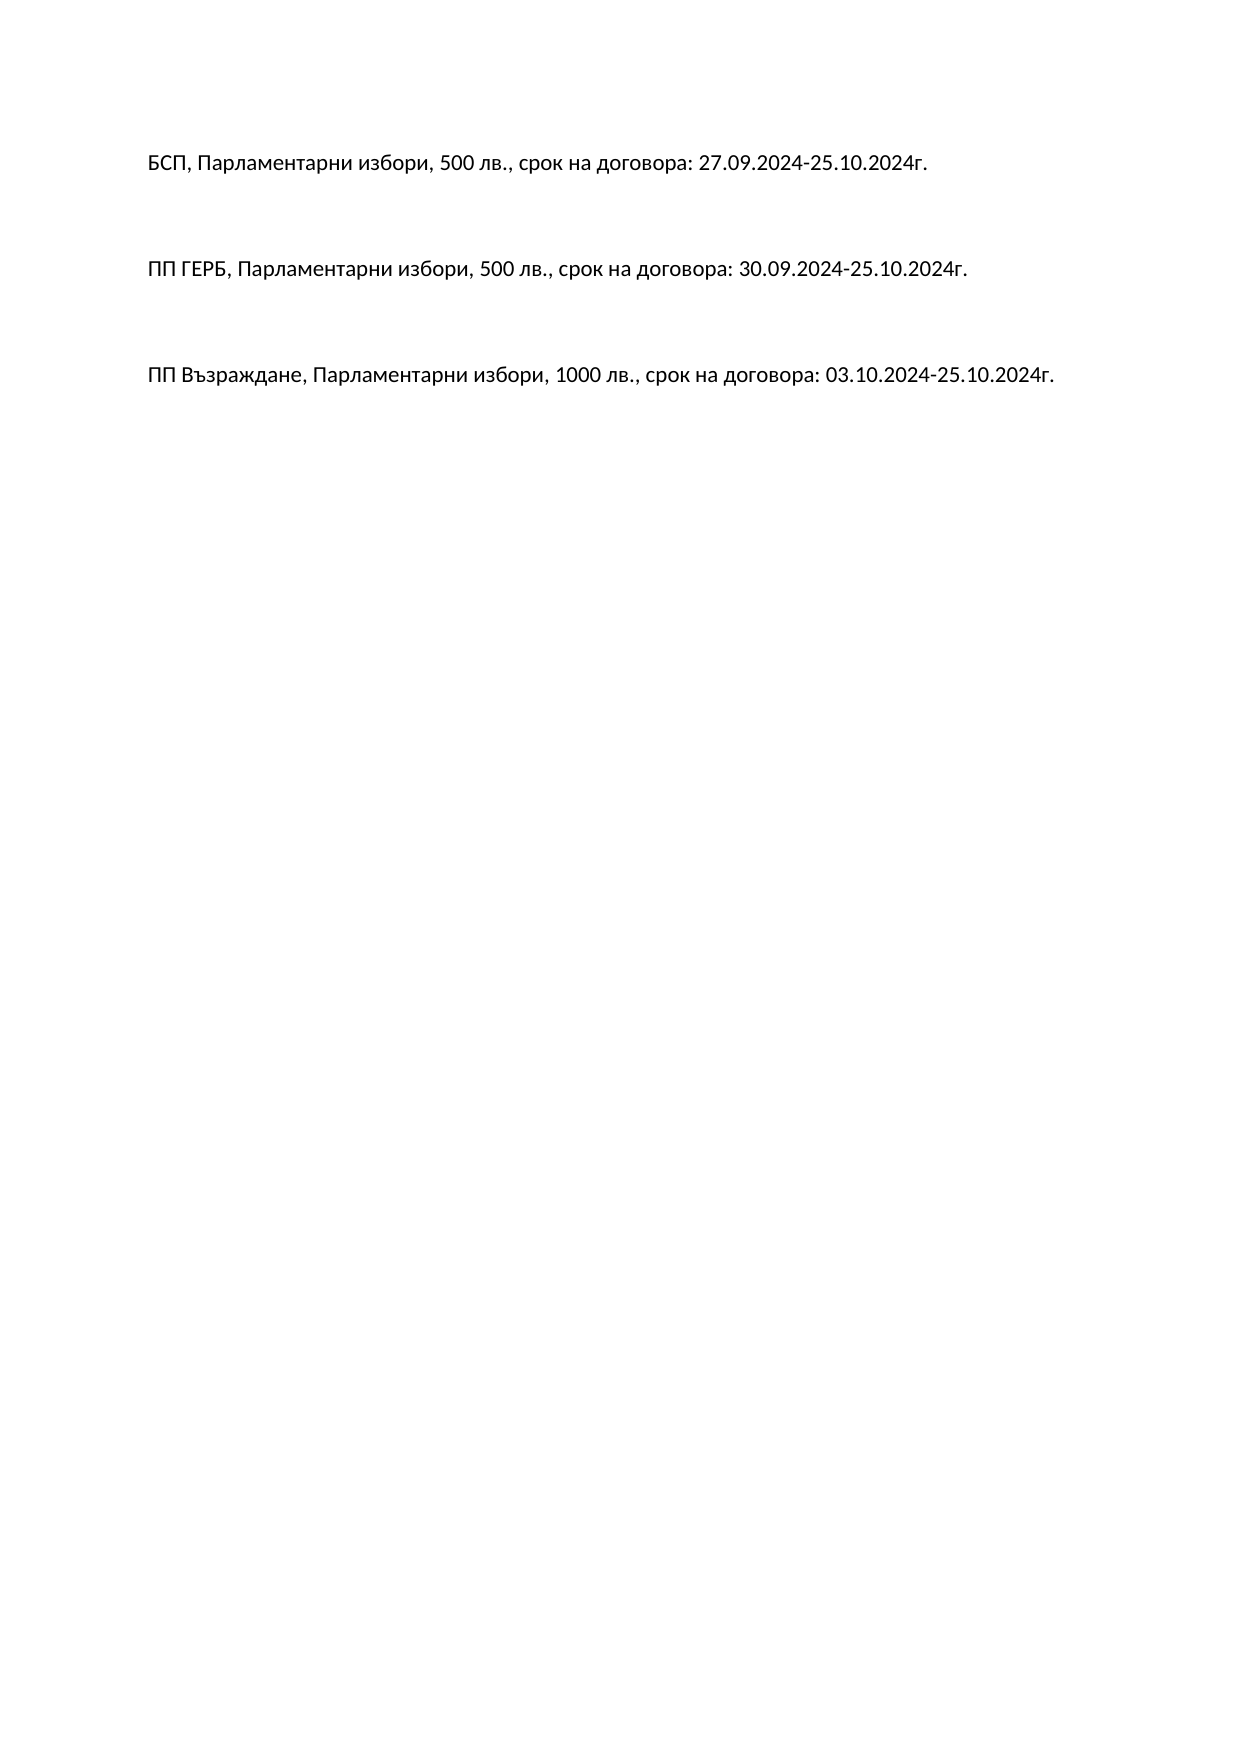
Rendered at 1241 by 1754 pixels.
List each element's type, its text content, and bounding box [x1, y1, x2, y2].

text ПП ГЕРБ, Парламентарни избори, 500 лв., срок на договора: 30.09.2024-25.10.2024г. [148, 254, 1093, 282]
text ПП Възраждане, Парламентарни избори, 1000 лв., срок на договора: 03.10.2024-25.10.2024г. [148, 360, 1093, 388]
text БСП, Парламентарни избори, 500 лв., срок на договора: 27.09.2024-25.10.2024г. [148, 148, 1093, 176]
